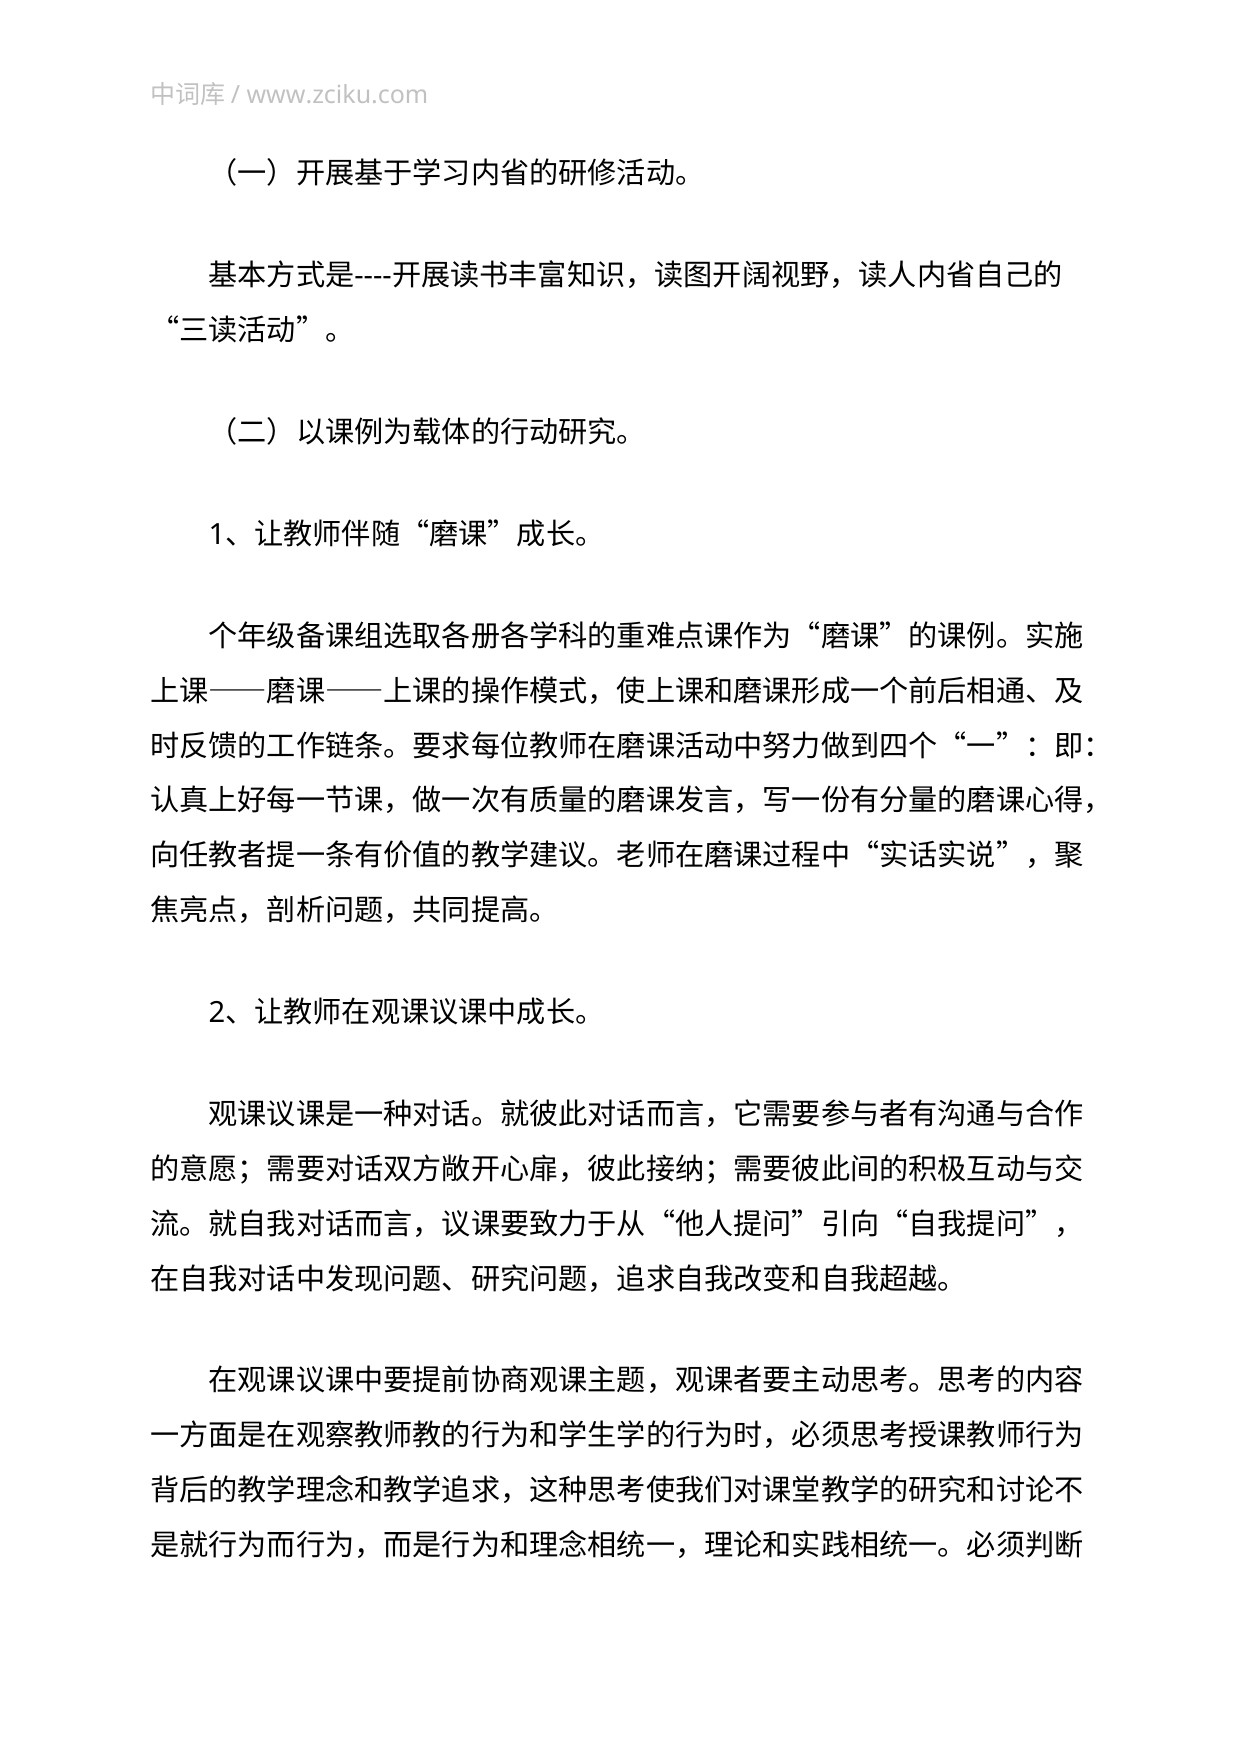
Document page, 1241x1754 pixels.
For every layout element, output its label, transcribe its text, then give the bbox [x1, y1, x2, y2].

text 1、让教师伴随“磨课”成长。 [150, 510, 1090, 553]
text （一）开展基于学习内省的研修活动。 [150, 150, 1090, 192]
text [150, 1357, 1090, 1564]
text （二）以课例为载体的行动研究。 [150, 408, 1090, 451]
text 2、让教师在观课议课中成长。 [150, 988, 1090, 1031]
text 基本方式是----开展读书丰富知识，读图开阔视野，读人内省自己的“三读活动”。 [150, 252, 1090, 349]
text 个年级备课组选取各册各学科的重难点课作为“磨课”的课例。实施上课——磨课——上课的操作模式，使上课和磨课形成一个前后相通、及时反馈的工作链条。要求每位教师在磨课活动中努力做到四个“一”：即：认真上好每一节课，做一次有质量的磨课发言，写一份有分量的磨课心得，向任教者提一条有价值的教学建议。老师在磨课过程中“实话实说”，聚焦亮点，剖析问题，共同提高。 [150, 612, 1090, 929]
text 观课议课是一种对话。就彼此对话而言，它需要参与者有沟通与合作的意愿；需要对话双方敞开心扉，彼此接纳；需要彼此间的积极互动与交流。就自我对话而言，议课要致力于从“他人提问”引向“自我提问”，在自我对话中发现问题、研究问题，追求自我改变和自我超越。 [150, 1091, 1090, 1297]
